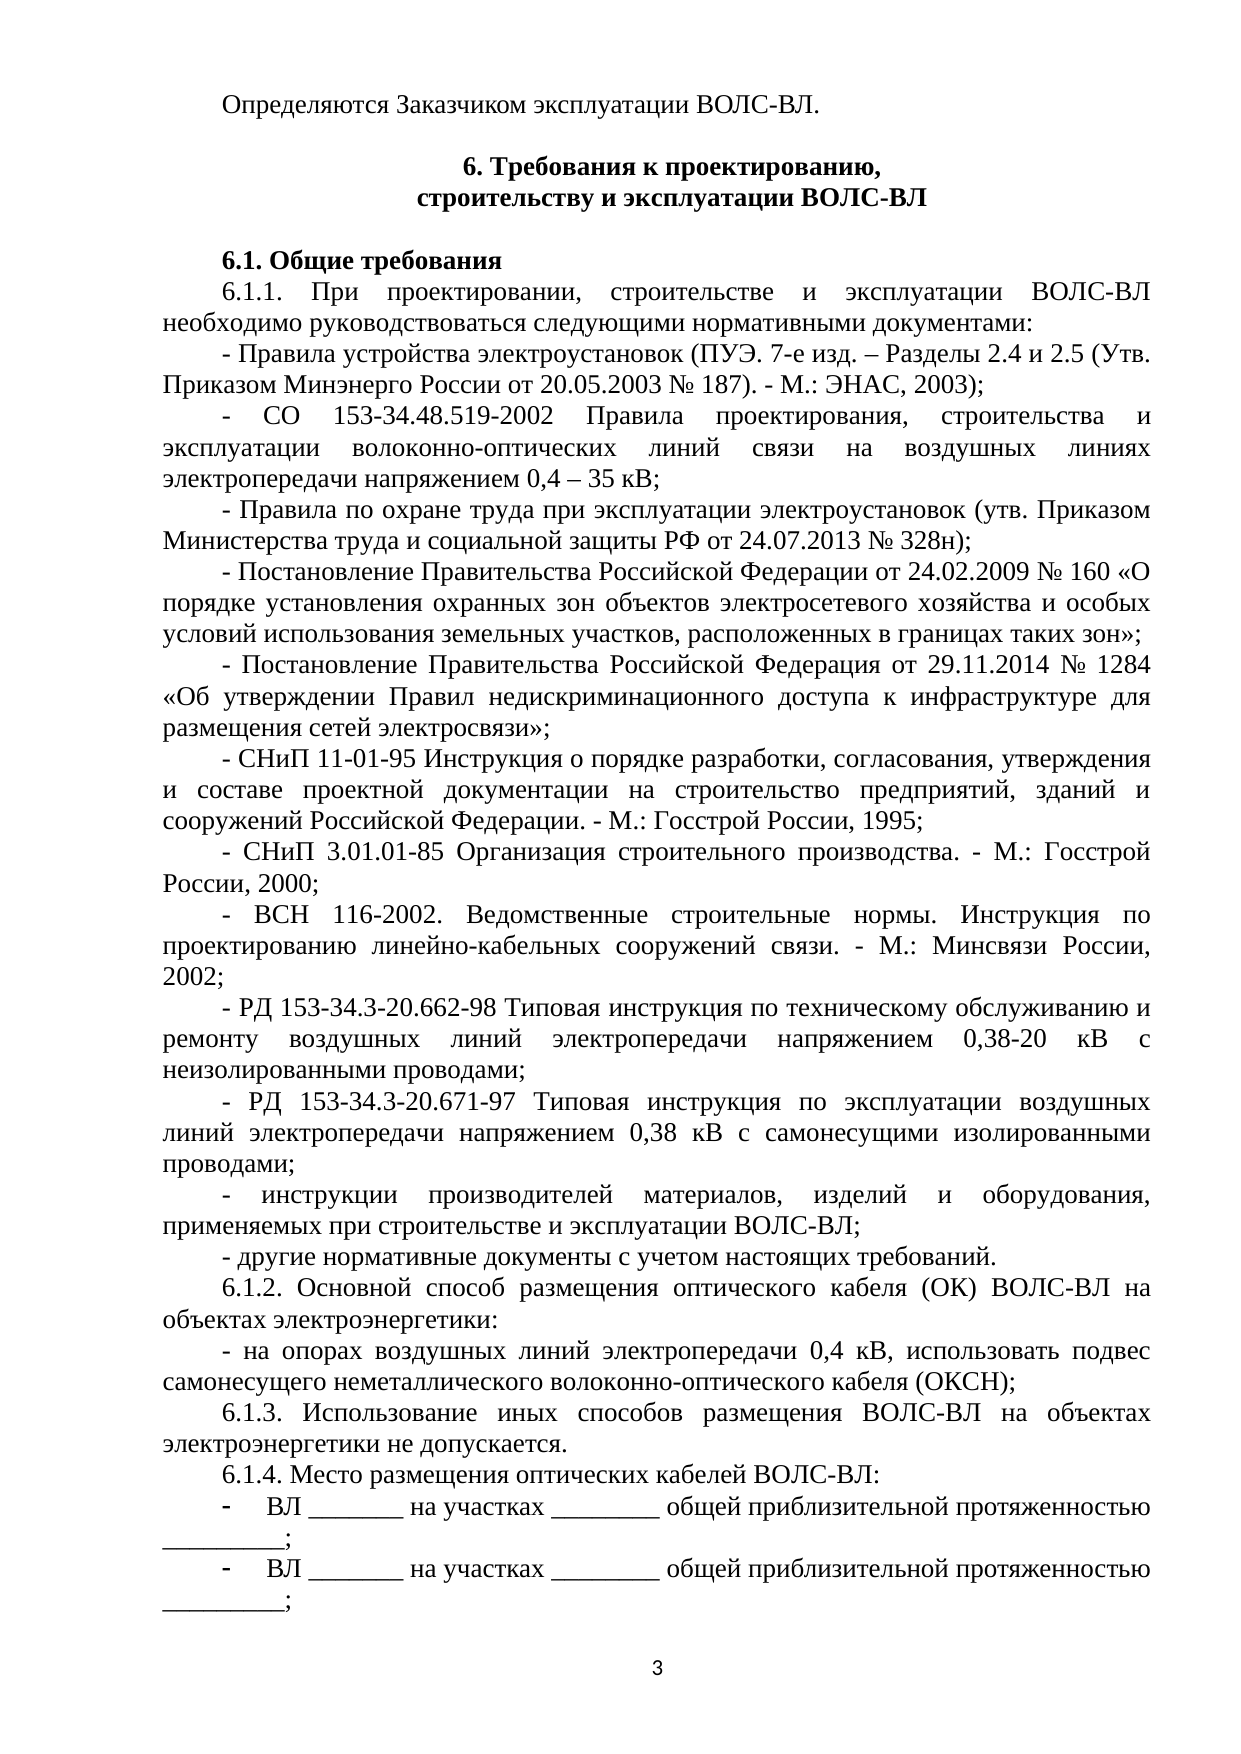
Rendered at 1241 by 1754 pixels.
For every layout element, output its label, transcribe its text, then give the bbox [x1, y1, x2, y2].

text 6.1.3. Использование иных способов размещения ВОЛС-ВЛ на объектах электроэнергетики не допускается. [162, 1396, 1152, 1458]
list ВЛ _______ на участках ________ общей приблизительной протяженностью _________; [162, 1552, 1152, 1614]
text - РД 153-34.3-20.671-97 Типовая инструкция по эксплуатации воздушных линий электропередачи напряжением 0,38 кВ с самонесущими изолированными проводами; [162, 1085, 1152, 1178]
text - РД 153-34.3-20.662-98 Типовая инструкция по техническому обслуживанию и ремонту воздушных линий электропередачи напряжением 0,38-20 кВ с неизолированными проводами; [162, 991, 1152, 1085]
text - Правила по охране труда при эксплуатации электроустановок (утв. Приказом Министерства труда и социальной защиты РФ от 24.07.2013 № 328н); [162, 493, 1152, 555]
list Определяются Заказчиком эксплуатации ВОЛС-ВЛ. [162, 88, 1152, 119]
text - инструкции производителей материалов, изделий и оборудования, применяемых при строительстве и эксплуатации ВОЛС-ВЛ; [162, 1178, 1152, 1240]
text 6.1.4. Место размещения оптических кабелей ВОЛС-ВЛ: [162, 1458, 1152, 1489]
text - ВСН 116-2002. Ведомственные строительные нормы. Инструкция по проектированию линейно-кабельных сооружений связи. - М.: Минсвязи России, 2002; [162, 898, 1152, 991]
text - Постановление Правительства Российской Федерация от 29.11.2014 № 1284 «Об утверждении Правил недискриминационного доступа к инфраструктуре для размещения сетей электросвязи»; [162, 649, 1152, 742]
text 6. Требования к проектированию, [162, 150, 1152, 181]
text - другие нормативные документы с учетом настоящих требований. [162, 1240, 1152, 1272]
text - СО 153-34.48.519-2002 Правила проектирования, строительства и эксплуатации волоконно-оптических линий связи на воздушных линиях электропередачи напряжением 0,4 – 35 кВ; [162, 399, 1152, 493]
text - на опорах воздушных линий электропередачи 0,4 кВ, использовать подвес самонесущего неметаллического волоконно-оптического кабеля (ОКСН); [162, 1334, 1152, 1396]
text 6.1. Общие требования [162, 244, 1152, 275]
text строительству и эксплуатации ВОЛС-ВЛ [162, 181, 1152, 213]
text - СНиП 3.01.01-85 Организация строительного производства. - М.: Госстрой России, 2000; [162, 836, 1152, 898]
text - Правила устройства электроустановок (ПУЭ. 7-е изд. – Разделы 2.4 и 2.5 (Утв. Приказом Минэнерго России от 20.05.2003 № 187). - М.: ЭНАС, 2003); [162, 337, 1152, 399]
list ВЛ _______ на участках ________ общей приблизительной протяженностью _________; [162, 1489, 1152, 1552]
text - Постановление Правительства Российской Федерации от 24.02.2009 № 160 «О порядке установления охранных зон объектов электросетевого хозяйства и особых условий использования земельных участков, расположенных в границах таких зон»; [162, 555, 1152, 649]
text - СНиП 11-01-95 Инструкция о порядке разработки, согласования, утверждения и составе проектной документации на строительство предприятий, зданий и сооружений Российской Федерации. - М.: Госстрой России, 1995; [162, 742, 1152, 836]
text 6.1.2. Основной способ размещения оптического кабеля (ОК) ВОЛС-ВЛ на объектах электроэнергетики: [162, 1272, 1152, 1334]
text 6.1.1. При проектировании, строительстве и эксплуатации ВОЛС-ВЛ необходимо руководствоваться следующими нормативными документами: [162, 275, 1152, 337]
